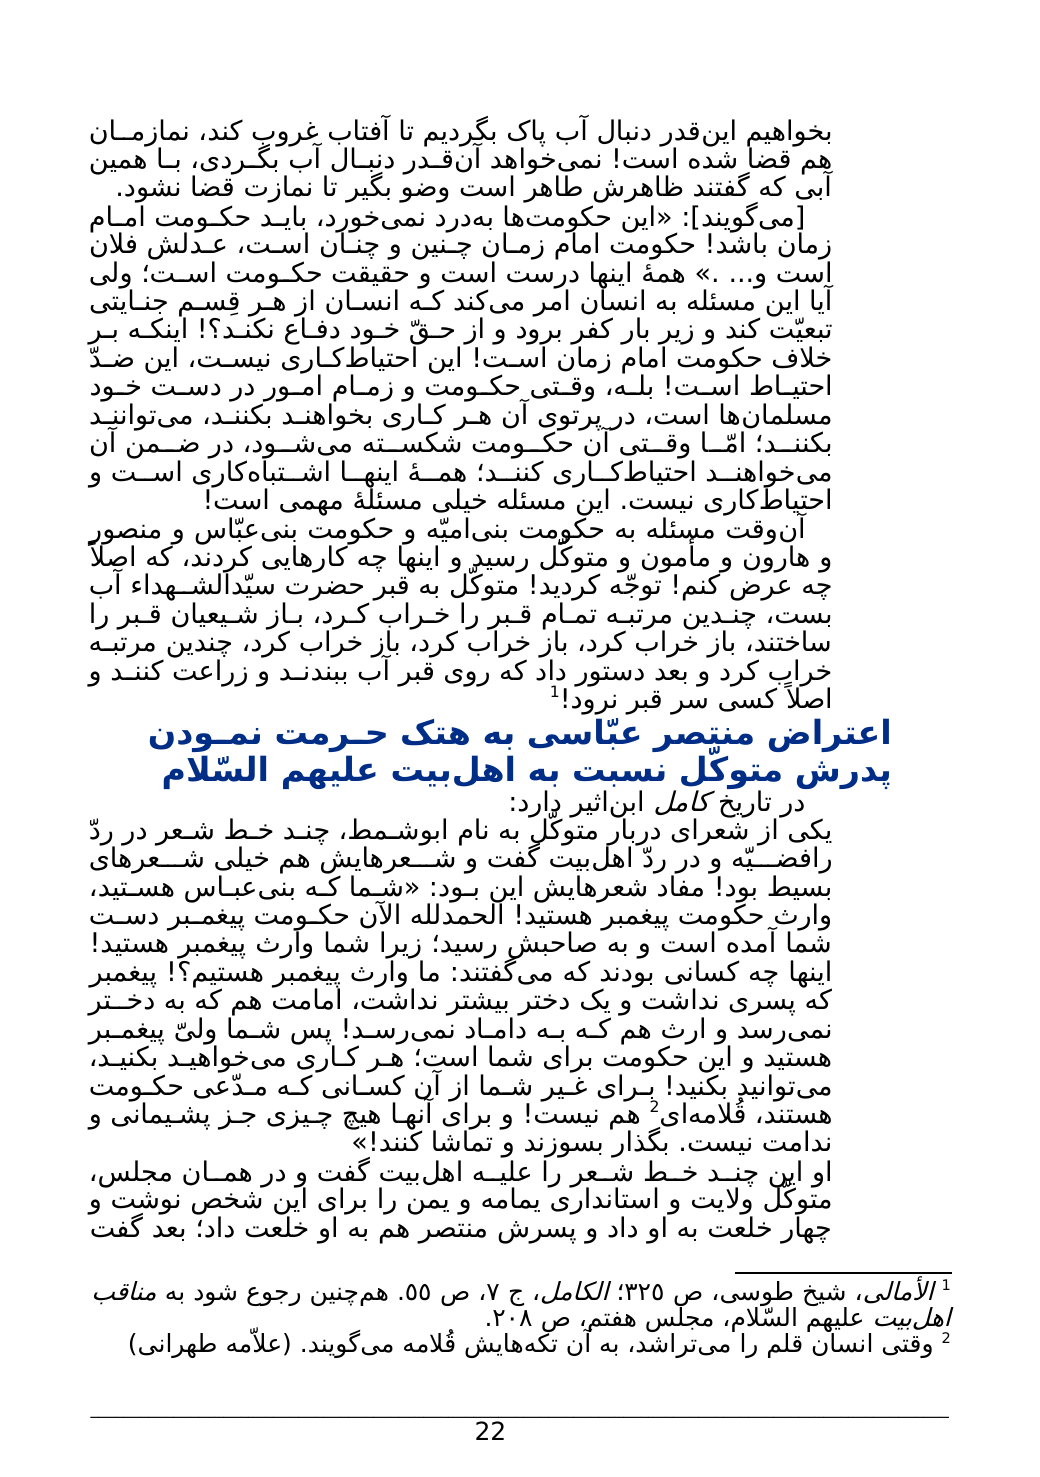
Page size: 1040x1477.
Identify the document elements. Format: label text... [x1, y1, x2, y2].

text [89, 1158, 833, 1243]
text یکی از شعرای دربار متوکّل به نام ابوشمط، چند خط شعر در ردّ رافضیّه و در ردّ اهل‌بیت گفت و شعرهایش هم خیلی شعرهای بسیط بود! مفاد شعرهایش این بود: «شما که بنی‌عباس هستید، وارث حکومت پیغمبر هستید! الحمدلله الآن حکومت پیغمبر دست شما آمده است و به صاحبش رسید؛ زیرا شما وارث پیغمبر هستید! اینها چه کسانی بودند که می‌گفتند: ما وارث پیغمبر هستیم؟! پیغمبر که پسری نداشت و یک دختر بیشتر نداشت، امامت هم که به دختر نمی‌رسد و ارث هم که به داماد نمی‌رسد! پس شما ولیّ پیغمبر هستید و این حکومت برای شما است؛ هر کاری می‌خواهید بکنید، می‌توانید بکنید! برای غیر شما از آن کسانی که مدّعی حکومت هستند، قُلامه‌ای هم نیست! و برای آنها هیچ چیزی جز پشیمانی و ندامت نیست. بگذار بسوزند و تماشا کنند!» [89, 817, 833, 1158]
text در تاریخ کامل ابن‌اثیر دارد: [89, 789, 833, 817]
text [می‌گویند]: «این حکومت‌ها به‌درد نمی‌خورد، باید حکومت امام زمان باشد! حکومت امام زمان چنین و چنان است، عدلش فلان است و... .» همۀ اینها درست است و حقیقت حکومت است؛ ولی آیا این مسئله به انسان امر می‌کند که انسان از هر قِسم جنایتی تبعیّت کند و زیر بار کفر برود و از حقّ خود دفاع نکند؟! اینکه بر خلاف حکومت امام زمان است! این احتیاط‌کاری نیست، این ضدّ احتیاط است! بله، وقتی حکومت و زمام امور در دست خود مسلمان‌ها است، در پرتوی آن هر کاری بخواهند بکنند، می‌توانند بکنند؛ امّا وقتی آن حکومت شکسته می‌شود، در ضمن آن می‌خواهند احتیاط‌کاری کنند؛ همۀ اینها اشتباه‌کاری است و احتیاط‌کاری نیست. این مسئله خیلی مسئلۀ مهمی است! [89, 203, 833, 516]
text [89, 118, 833, 203]
text آن‌وقت مسئله به حکومت بنی‌امیّه و حکومت بنی‌عبّاس و منصور و هارون و مأمون و متوکّل رسید و اینها چه کارهایی کردند، که اصلاً چه عرض کنم! توجّه کردید! متوکّل به قبر حضرت سیّدالشهداء آب بست، چندین مرتبه تمام قبر را خراب کرد، باز شیعیان قبر را ساختند، باز خراب کرد، باز خراب کرد، باز خراب کرد، چندین مرتبه خراب کرد و بعد دستور داد که روی قبر آب ببندند و زراعت کنند و اصلاً کسی سر قبر نرود! [89, 516, 833, 715]
subtitle اعتراض منتصر عبّاسی به هتک حرمت نمودن پدرش متوکّل نسبت به اهل‌بیت علیهم السّلام [148, 715, 892, 789]
